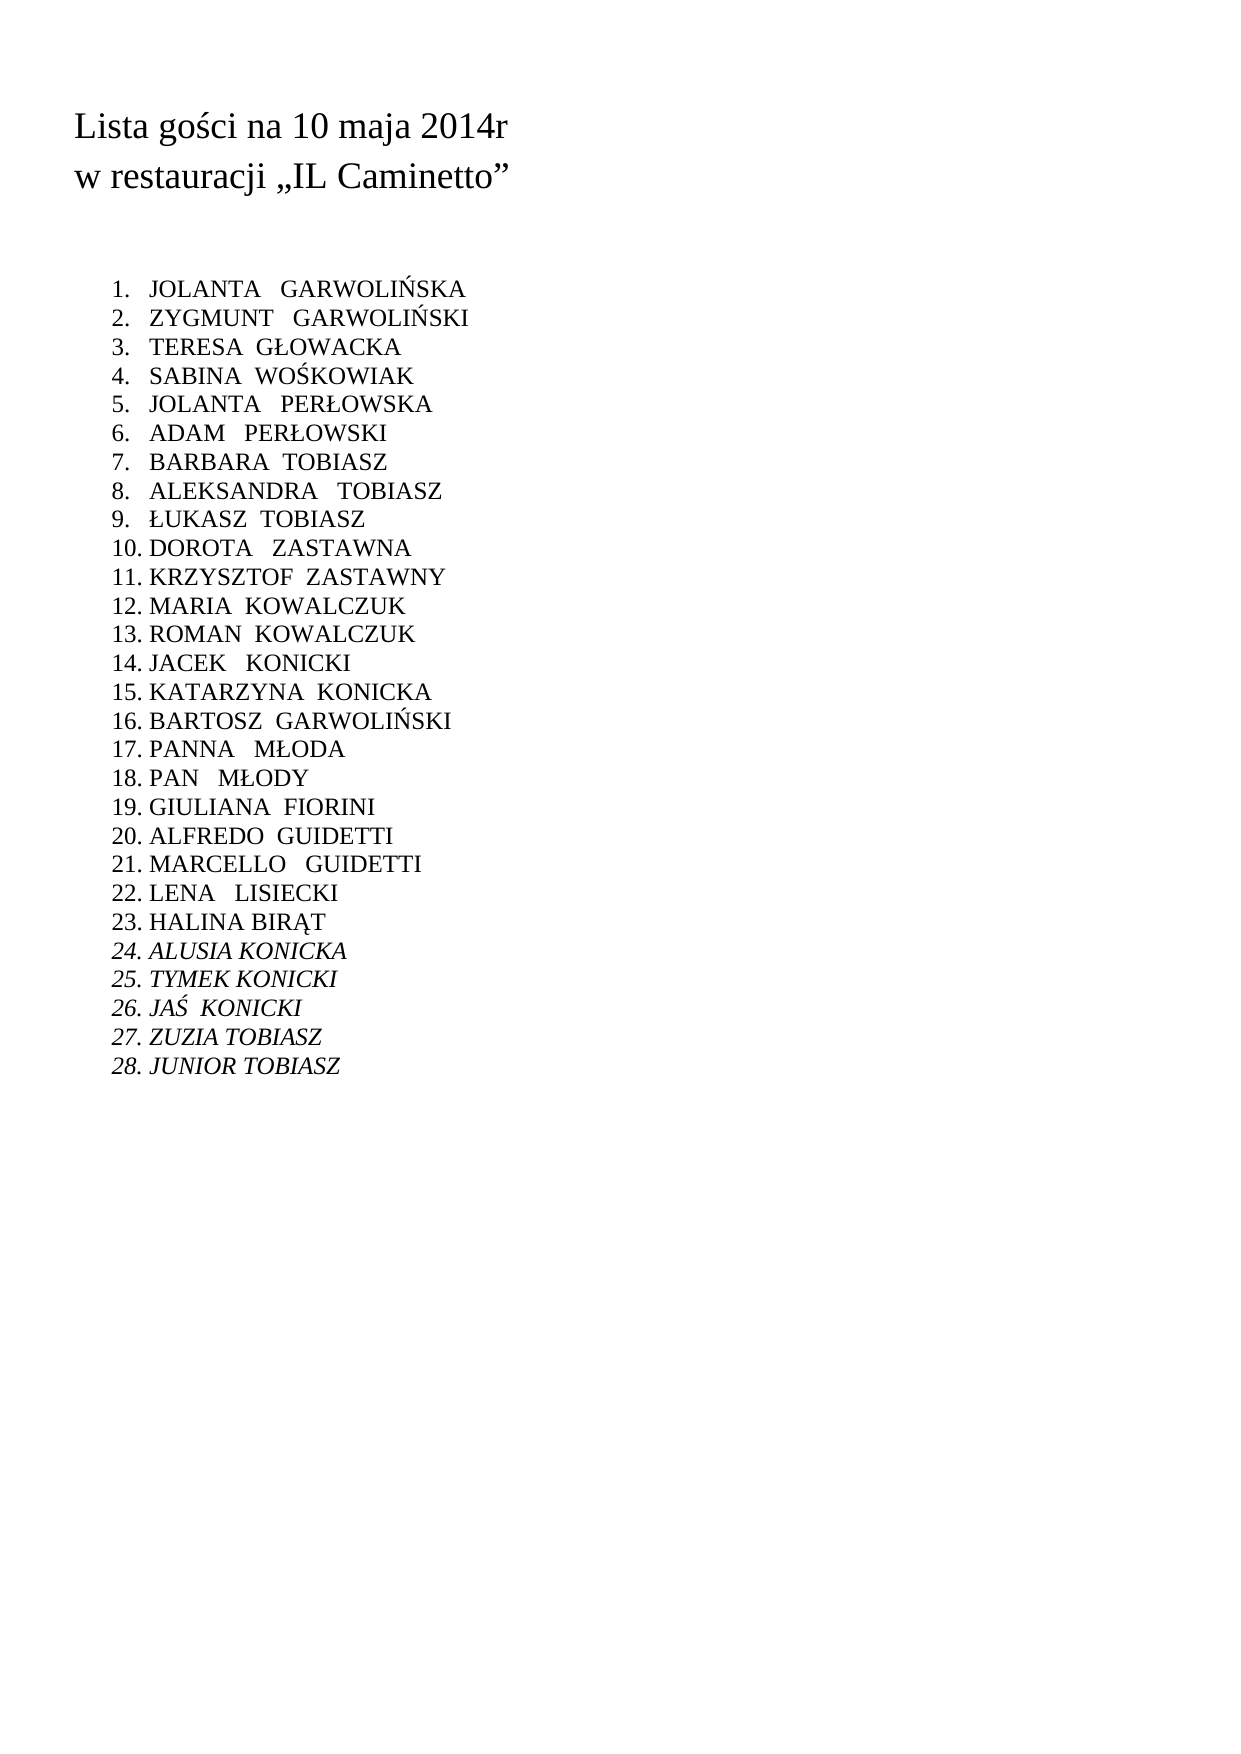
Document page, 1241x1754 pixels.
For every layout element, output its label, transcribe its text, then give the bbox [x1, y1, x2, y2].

list BARBARA TOBIASZ [111, 447, 532, 476]
list BARTOSZ GARWOLIŃSKI [111, 706, 532, 734]
list PANNA MŁODA [111, 734, 532, 763]
list ALEKSANDRA TOBIASZ [111, 476, 532, 504]
list GIULIANA FIORINI [111, 792, 532, 821]
list SABINA WOŚKOWIAK [111, 361, 532, 389]
list ŁUKASZ TOBIASZ [111, 504, 532, 533]
list ADAM PERŁOWSKI [111, 418, 532, 447]
list JACEK KONICKI [111, 648, 532, 677]
list JAŚ KONICKI [111, 993, 532, 1022]
list KATARZYNA KONICKA [111, 677, 532, 706]
list JOLANTA PERŁOWSKA [111, 389, 532, 418]
list ZUZIA TOBIASZ [111, 1022, 532, 1051]
list ALUSIA KONICKA [111, 936, 532, 964]
list PAN MŁODY [111, 763, 532, 792]
list ZYGMUNT GARWOLIŃSKI [111, 303, 532, 332]
list TYMEK KONICKI [111, 964, 532, 993]
text Lista gości na 10 maja 2014r w restauracji „IL Caminetto” [74, 103, 532, 196]
list MARIA KOWALCZUK [111, 591, 532, 619]
list DOROTA ZASTAWNA [111, 533, 532, 562]
list HALINA BIRĄT [111, 907, 532, 936]
list LENA LISIECKI [111, 878, 532, 907]
list JUNIOR TOBIASZ [111, 1051, 532, 1079]
list KRZYSZTOF ZASTAWNY [111, 562, 532, 591]
list ROMAN KOWALCZUK [111, 619, 532, 648]
list ALFREDO GUIDETTI [111, 821, 532, 849]
list MARCELLO GUIDETTI [111, 849, 532, 878]
list JOLANTA GARWOLIŃSKA [111, 274, 532, 303]
list TERESA GŁOWACKA [111, 332, 532, 361]
